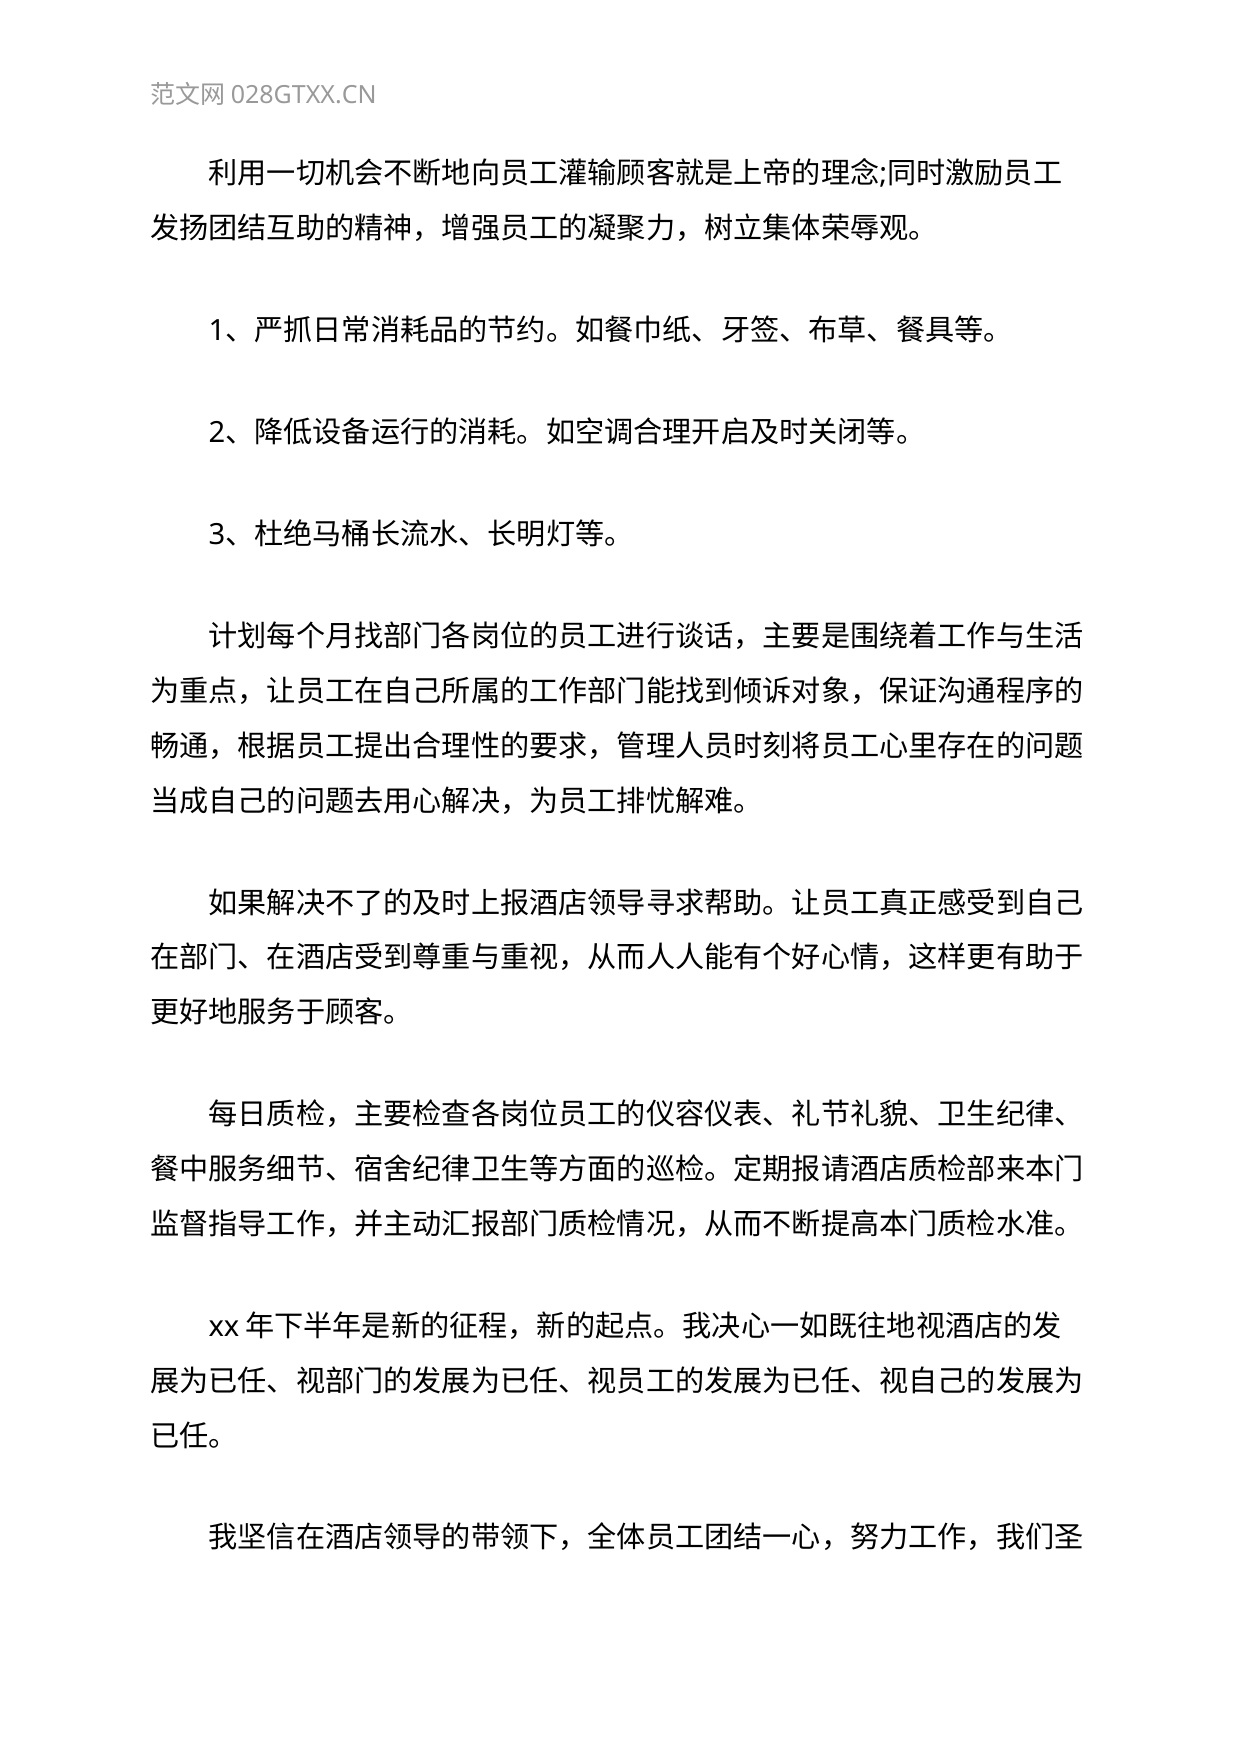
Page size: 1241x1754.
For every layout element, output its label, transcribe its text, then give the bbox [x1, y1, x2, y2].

text xx年下半年是新的征程，新的起点。我决心一如既往地视酒店的发展为已任、视部门的发展为已任、视员工的发展为已任、视自己的发展为已任。 [150, 1302, 1090, 1454]
text 3、杜绝马桶长流水、长明灯等。 [150, 511, 1090, 553]
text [150, 1514, 1090, 1556]
text 2、降低设备运行的消耗。如空调合理开启及时关闭等。 [150, 409, 1090, 451]
text 1、严抓日常消耗品的节约。如餐巾纸、牙签、布草、餐具等。 [150, 307, 1090, 349]
text 利用一切机会不断地向员工灌输顾客就是上帝的理念;同时激励员工发扬团结互助的精神，增强员工的凝聚力，树立集体荣辱观。 [150, 150, 1090, 247]
text 计划每个月找部门各岗位的员工进行谈话，主要是围绕着工作与生活为重点，让员工在自己所属的工作部门能找到倾诉对象，保证沟通程序的畅通，根据员工提出合理性的要求，管理人员时刻将员工心里存在的问题当成自己的问题去用心解决，为员工排忧解难。 [150, 613, 1090, 820]
text 如果解决不了的及时上报酒店领导寻求帮助。让员工真正感受到自己在部门、在酒店受到尊重与重视，从而人人能有个好心情，这样更有助于更好地服务于顾客。 [150, 879, 1090, 1031]
text 每日质检，主要检查各岗位员工的仪容仪表、礼节礼貌、卫生纪律、餐中服务细节、宿舍纪律卫生等方面的巡检。定期报请酒店质检部来本门监督指导工作，并主动汇报部门质检情况，从而不断提高本门质检水准。 [150, 1091, 1090, 1243]
